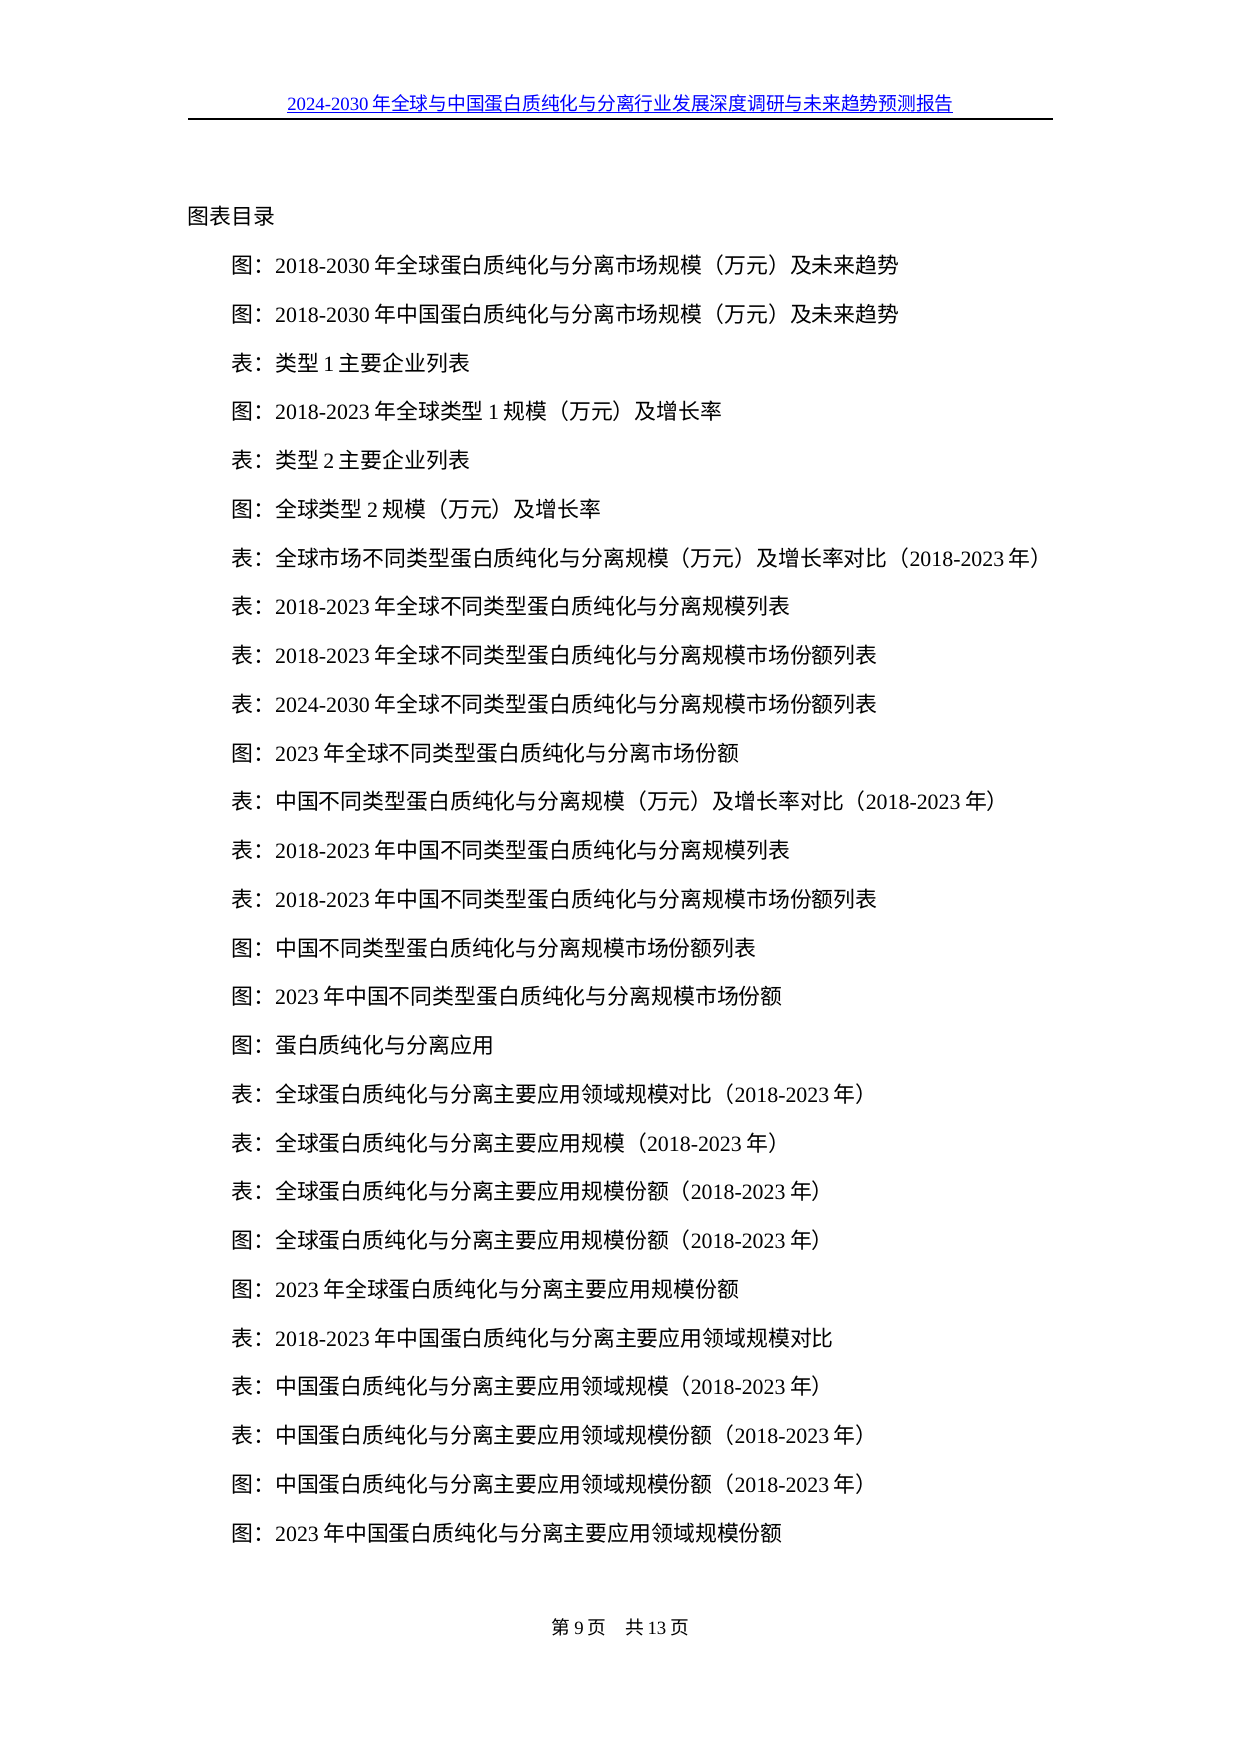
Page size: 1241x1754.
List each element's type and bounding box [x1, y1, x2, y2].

text [187, 150, 1053, 1548]
